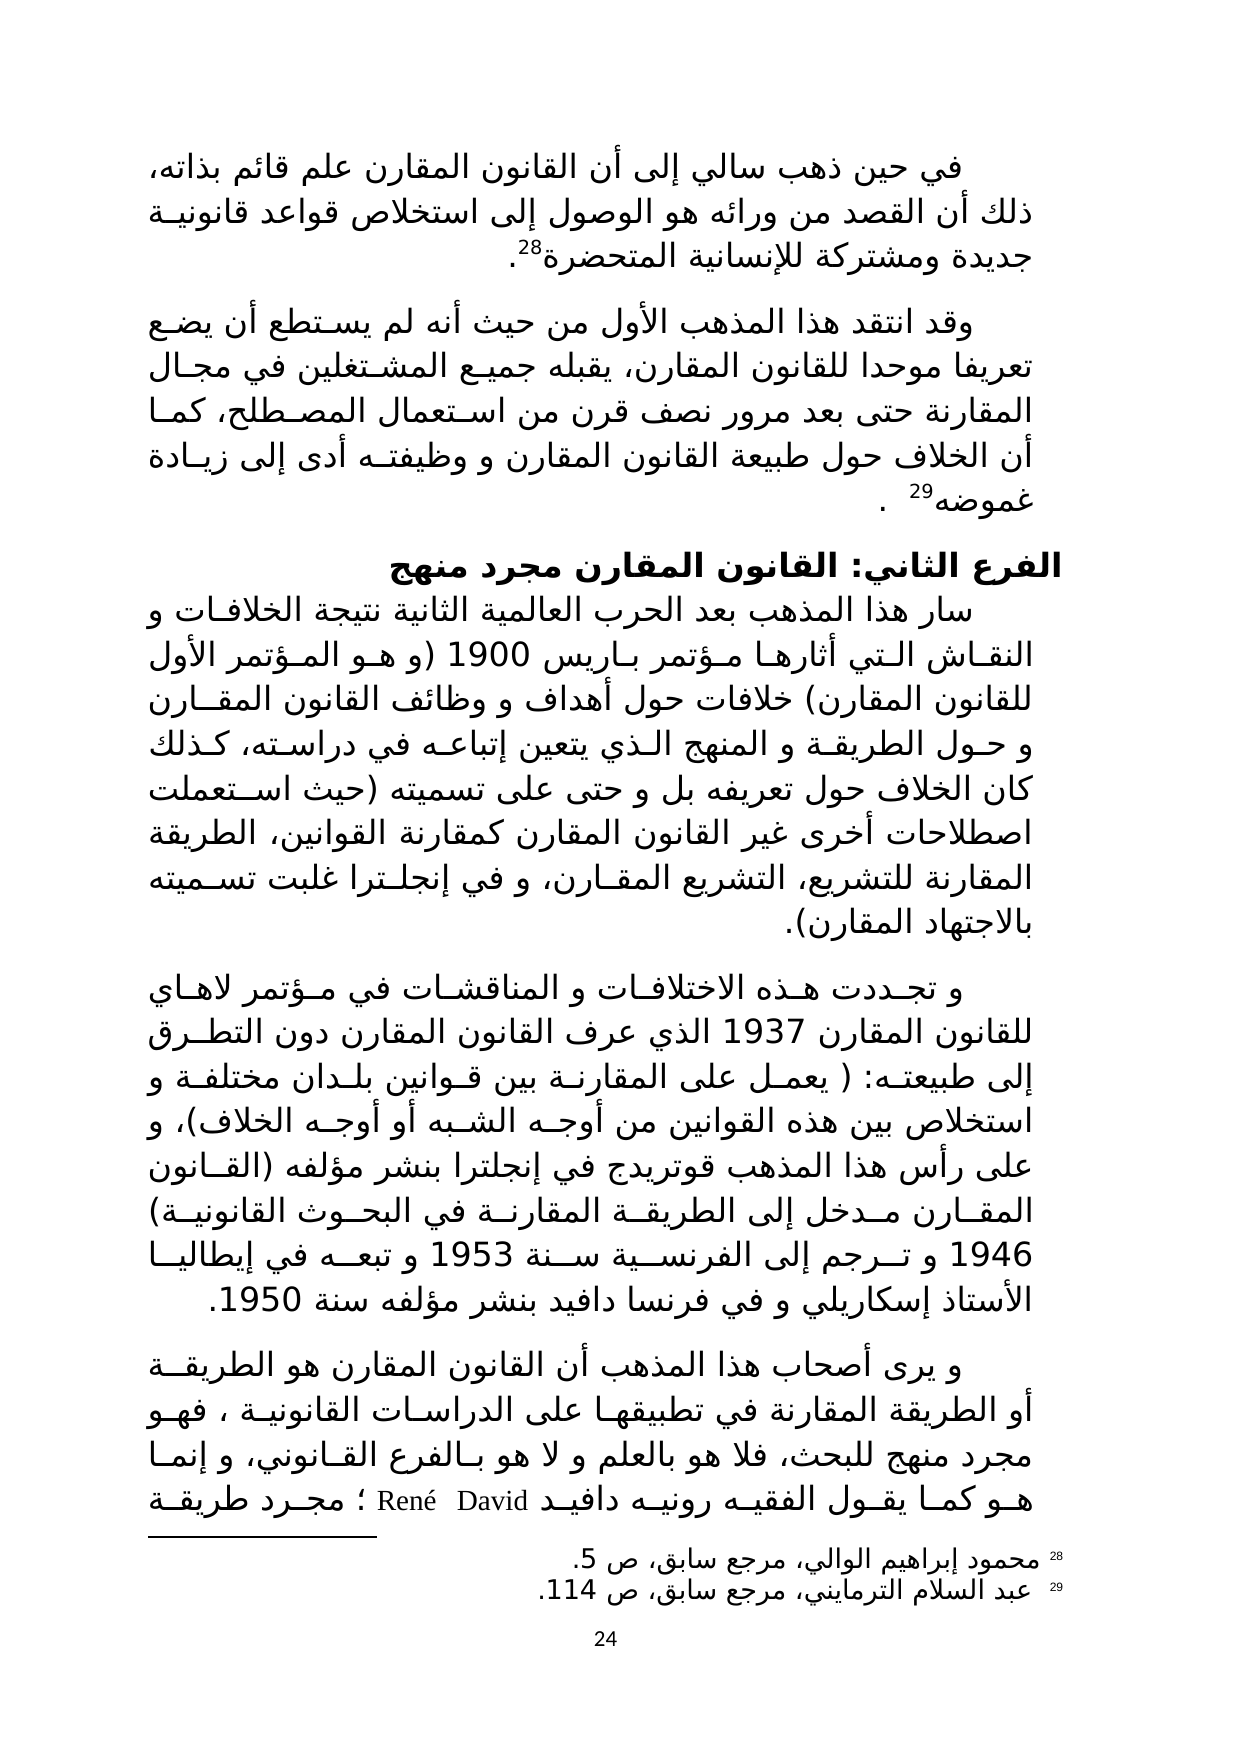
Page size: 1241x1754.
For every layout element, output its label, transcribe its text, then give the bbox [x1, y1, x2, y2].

text في حين ذهب سالي إلى أن القانون المقارن علم قائم بذاته، ذلك أن القصد من ورائه هو الوصول إلى استخلاص قواعد قانونية جديدة ومشتركة للإنسانية المتحضرة. [148, 148, 1033, 276]
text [148, 1346, 1033, 1518]
text سار هذا المذهب بعد الحرب العالمية الثانية نتيجة الخلافات و النقاش التي أثارها مؤتمر باريس 1900 (و هو المؤتمر الأول للقانون المقارن) خلافات حول أهداف و وظائف القانون المقارن و حول الطريقة و المنهج الذي يتعين إتباعه في دراسته، كذلك كان الخلاف حول تعريفه بل و حتى على تسميته (حيث استعملت اصطلاحات أخرى غير القانون المقارن كمقارنة القوانين، الطريقة المقارنة للتشريع، التشريع المقارن، و في إنجلترا غلبت تسميته بالاجتهاد المقارن). [148, 591, 1033, 942]
subtitle الفرع الثاني: القانون المقارن مجرد منهج [148, 546, 1063, 585]
text وقد انتقد هذا المذهب الأول من حيث أنه لم يستطع أن يضع تعريفا موحدا للقانون المقارن، يقبله جميع المشتغلين في مجال المقارنة حتى بعد مرور نصف قرن من استعمال المصطلح، كما أن الخلاف حول طبيعة القانون المقارن و وظيفته أدى إلى زيادة غموضه . [148, 302, 1033, 519]
text و تجددت هذه الاختلافات و المناقشات في مؤتمر لاهاي للقانون المقارن 1937 الذي عرف القانون المقارن دون التطرق إلى طبيعته: ( يعمل على المقارنة بين قوانين بلدان مختلفة و استخلاص بين هذه القوانين من أوجه الشبه أو أوجه الخلاف)، و على رأس هذا المذهب قوتريدج في إنجلترا بنشر مؤلفه (القانون المقارن مدخل إلى الطريقة المقارنة في البحوث القانونية) 1946 و ترجم إلى الفرنسية سنة 1953 و تبعه في إيطاليا الأستاذ إسكاريلي و في فرنسا دافيد بنشر مؤلفه سنة 1950. [148, 968, 1033, 1319]
